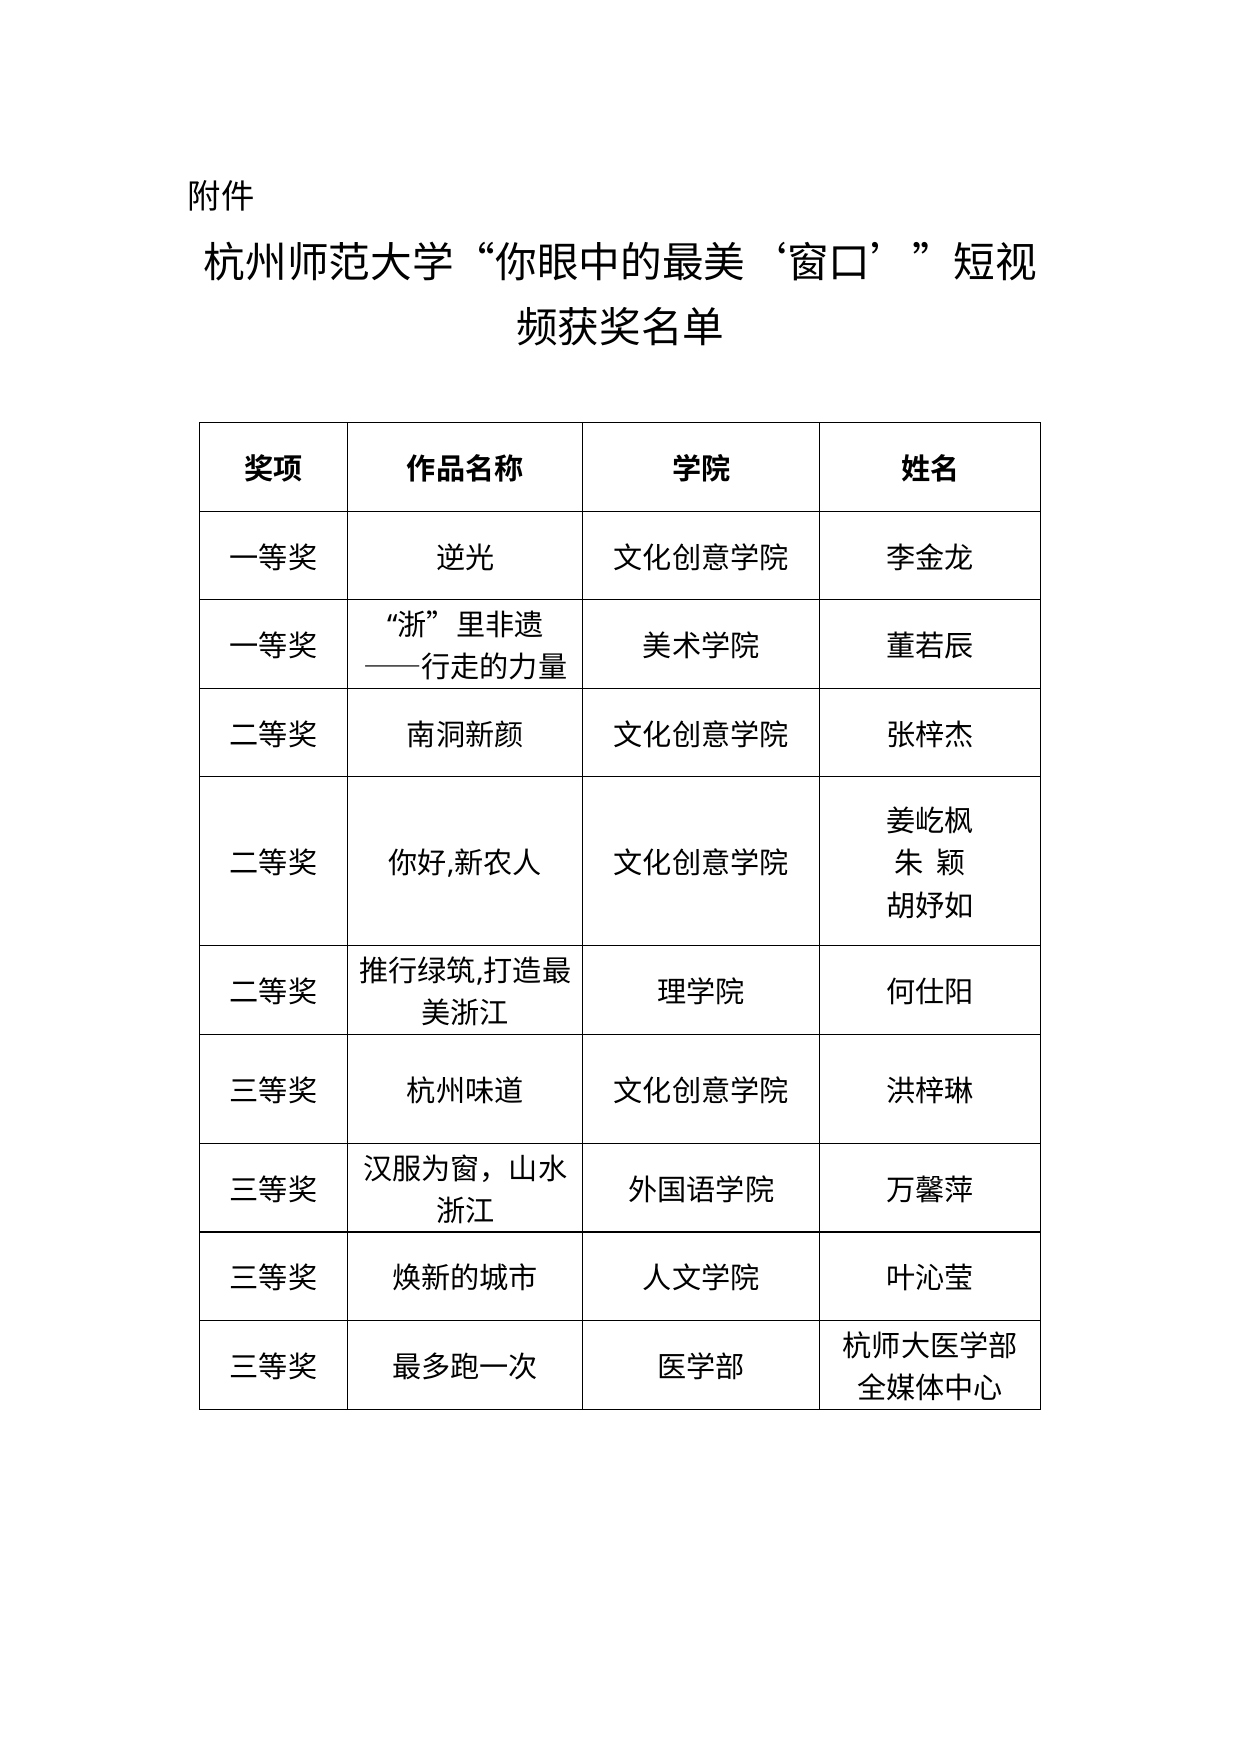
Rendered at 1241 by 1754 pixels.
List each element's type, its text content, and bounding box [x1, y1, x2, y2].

table_cell 文化创意学院 [583, 777, 819, 945]
table_cell “浙”里非遗——行走的力量 [348, 600, 582, 688]
table_cell 董若辰 [820, 600, 1040, 688]
table_cell 三等奖 [200, 1233, 347, 1320]
table_cell 何仕阳 [820, 946, 1040, 1034]
table_cell 医学部 [583, 1321, 819, 1408]
table_cell 最多跑一次 [348, 1321, 582, 1408]
table_cell 二等奖 [200, 689, 347, 776]
text 附件 [187, 162, 1053, 227]
table_cell 二等奖 [200, 946, 347, 1034]
table_cell 杭州味道 [348, 1035, 582, 1143]
table_header 作品名称 [348, 423, 582, 511]
table_cell 叶沁莹 [820, 1233, 1040, 1320]
table_cell 一等奖 [200, 512, 347, 599]
table_cell 理学院 [583, 946, 819, 1034]
table_header 姓名 [820, 423, 1040, 511]
text 杭州师范大学“你眼中的最美‘窗口’”短视频获奖名单 [187, 227, 1053, 357]
table_cell 文化创意学院 [583, 1035, 819, 1143]
table_cell 逆光 [348, 512, 582, 599]
table_cell 文化创意学院 [583, 689, 819, 776]
table_cell 三等奖 [200, 1035, 347, 1143]
table_cell 二等奖 [200, 777, 347, 945]
table_cell 万馨萍 [820, 1144, 1040, 1231]
table_cell 杭师大医学部全媒体中心 [820, 1321, 1040, 1408]
table_cell 你好,新农人 [348, 777, 582, 945]
table_cell 汉服为窗，山水浙江 [348, 1144, 582, 1231]
table_cell 姜屹枫 朱 颖 胡妤如 [820, 777, 1040, 945]
table_cell 推行绿筑,打造最美浙江 [348, 946, 582, 1034]
table_cell 人文学院 [583, 1233, 819, 1320]
table_cell 美术学院 [583, 600, 819, 688]
table_cell 外国语学院 [583, 1144, 819, 1231]
table_cell 李金龙 [820, 512, 1040, 599]
table_cell 南洞新颜 [348, 689, 582, 776]
table_cell 张梓杰 [820, 689, 1040, 776]
table_cell 三等奖 [200, 1144, 347, 1231]
table_cell 三等奖 [200, 1321, 347, 1408]
table_cell 一等奖 [200, 600, 347, 688]
table_cell 焕新的城市 [348, 1233, 582, 1320]
table_cell 洪梓琳 [820, 1035, 1040, 1143]
table_cell 文化创意学院 [583, 512, 819, 599]
table_header 奖项 [200, 423, 347, 511]
table_header 学院 [583, 423, 819, 511]
